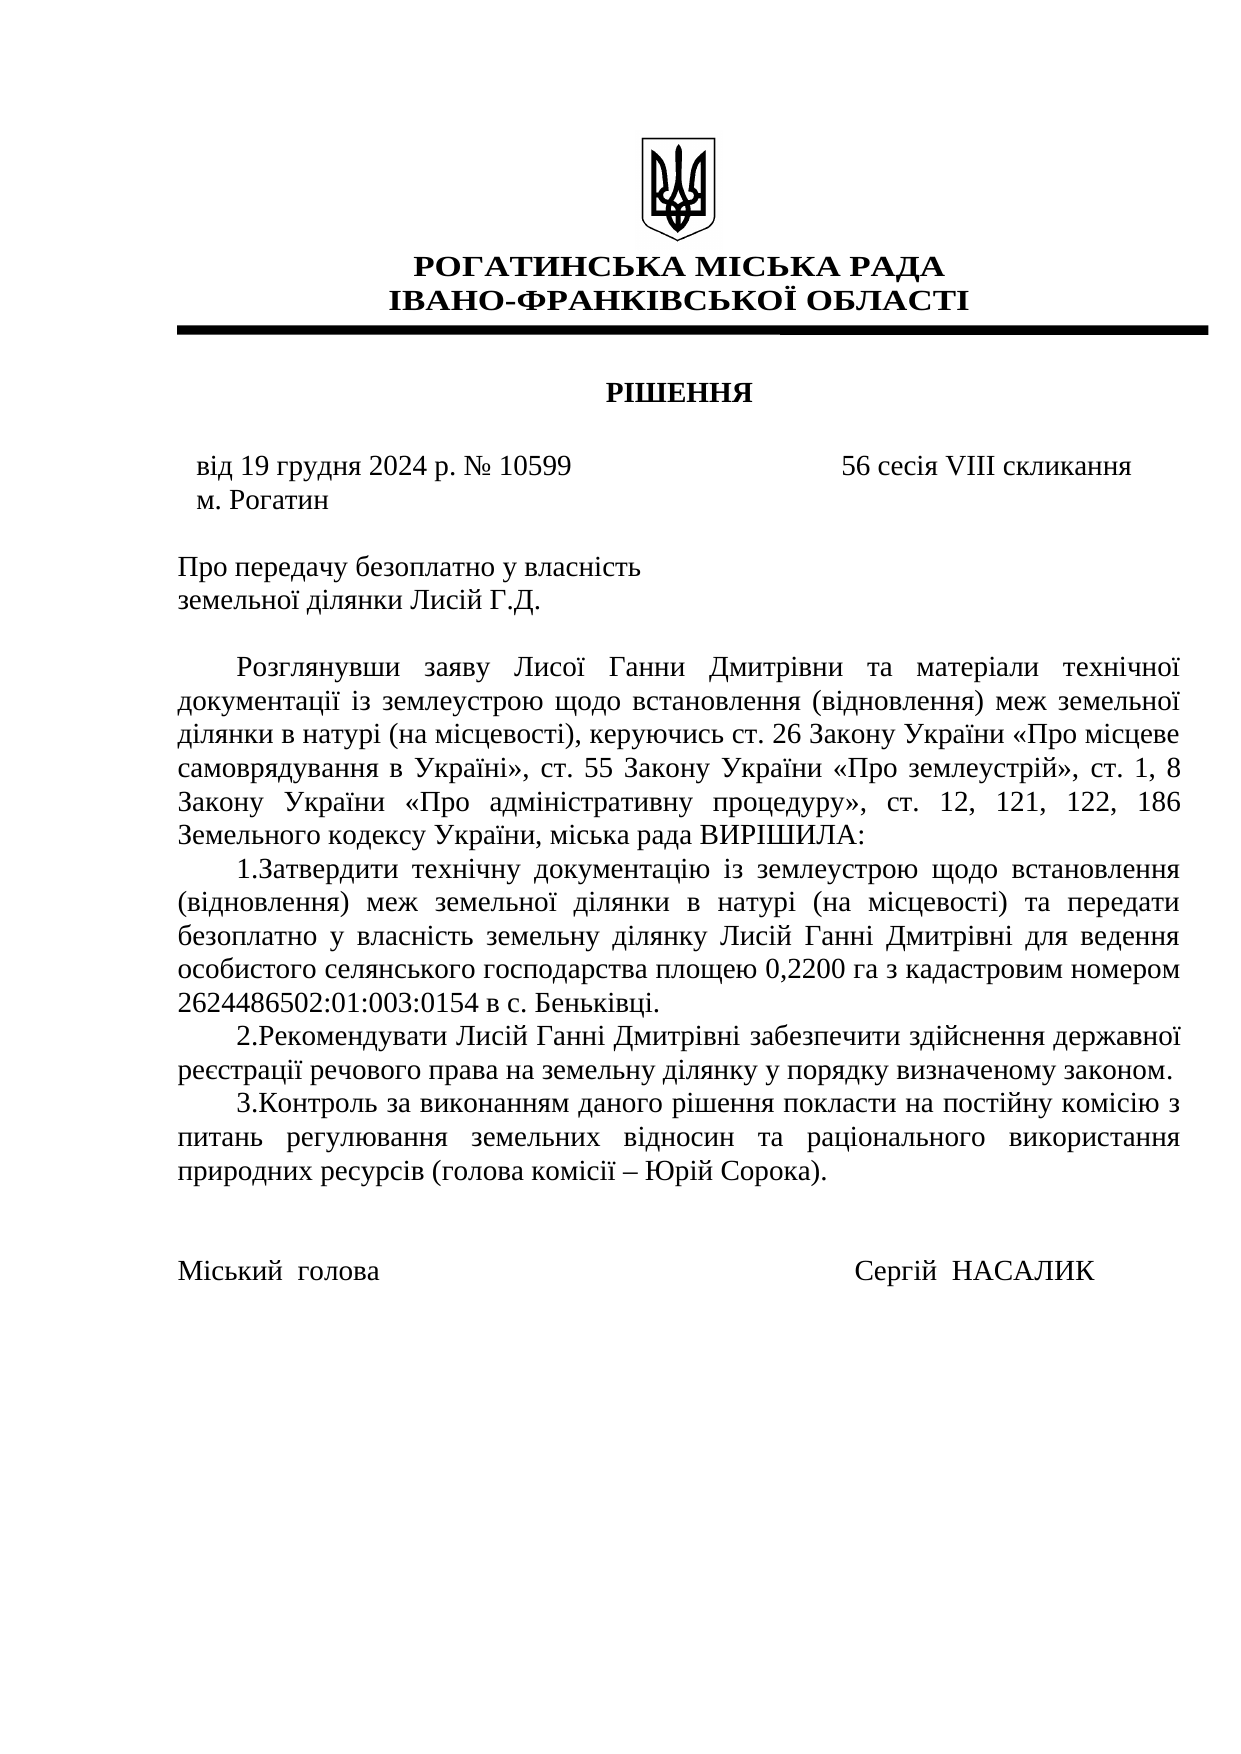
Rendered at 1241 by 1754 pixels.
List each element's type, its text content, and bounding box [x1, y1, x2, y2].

text 1.Затвердити технічну документацію із землеустрою щодо встановлення (відновлення) меж земельної ділянки в натурі (на місцевості) та передати безоплатно у власність земельну ділянку Лисій Ганні Дмитрівні для ведення особистого селянського господарства площею 0,2200 га з кадастровим номером 2624486502:01:003:0154 в с. Беньківці. [177, 851, 1181, 1018]
text 3.Контроль за виконанням даного рішення покласти на постійну комісію з питань регулювання земельних відносин та раціонального використання природних ресурсів (голова комісії – Юрій Сорока). [177, 1086, 1181, 1186]
text земельної ділянки Лисій Г.Д. [177, 582, 1181, 616]
text Міський голова Сергій НАСАЛИК [177, 1253, 1181, 1287]
text від 19 грудня 2024 р. № 10599 56 сесія VIII скликання [196, 448, 1237, 482]
text РІШЕННЯ [177, 375, 1181, 408]
text Про передачу безоплатно у власність [177, 549, 1237, 582]
text 2.Рекомендувати Лисій Ганні Дмитрівні забезпечити здійснення державної реєстрації речового права на земельну ділянку у порядку визначеному законом. [177, 1018, 1181, 1086]
text м. Рогатин [196, 482, 1237, 515]
text ІВАНО-ФРАНКІВСЬКОЇ ОБЛАСТІ [177, 283, 1181, 316]
text Розглянувши заяву Лисої Ганни Дмитрівни та матеріали технічної документації із землеустрою щодо встановлення (відновлення) меж земельної ділянки в натурі (на місцевості), керуючись ст. 26 Закону України «Про місцеве самоврядування в Україні», ст. 55 Закону України «Про землеустрій», ст. 1, 8 Закону України «Про адміністративну процедуру», ст. 12, 121, 122, 186 Земельного кодексу України, міська рада ВИРІШИЛА: [177, 649, 1181, 851]
text РОГАТИНСЬКА МІСЬКА РАДА [177, 249, 1181, 283]
